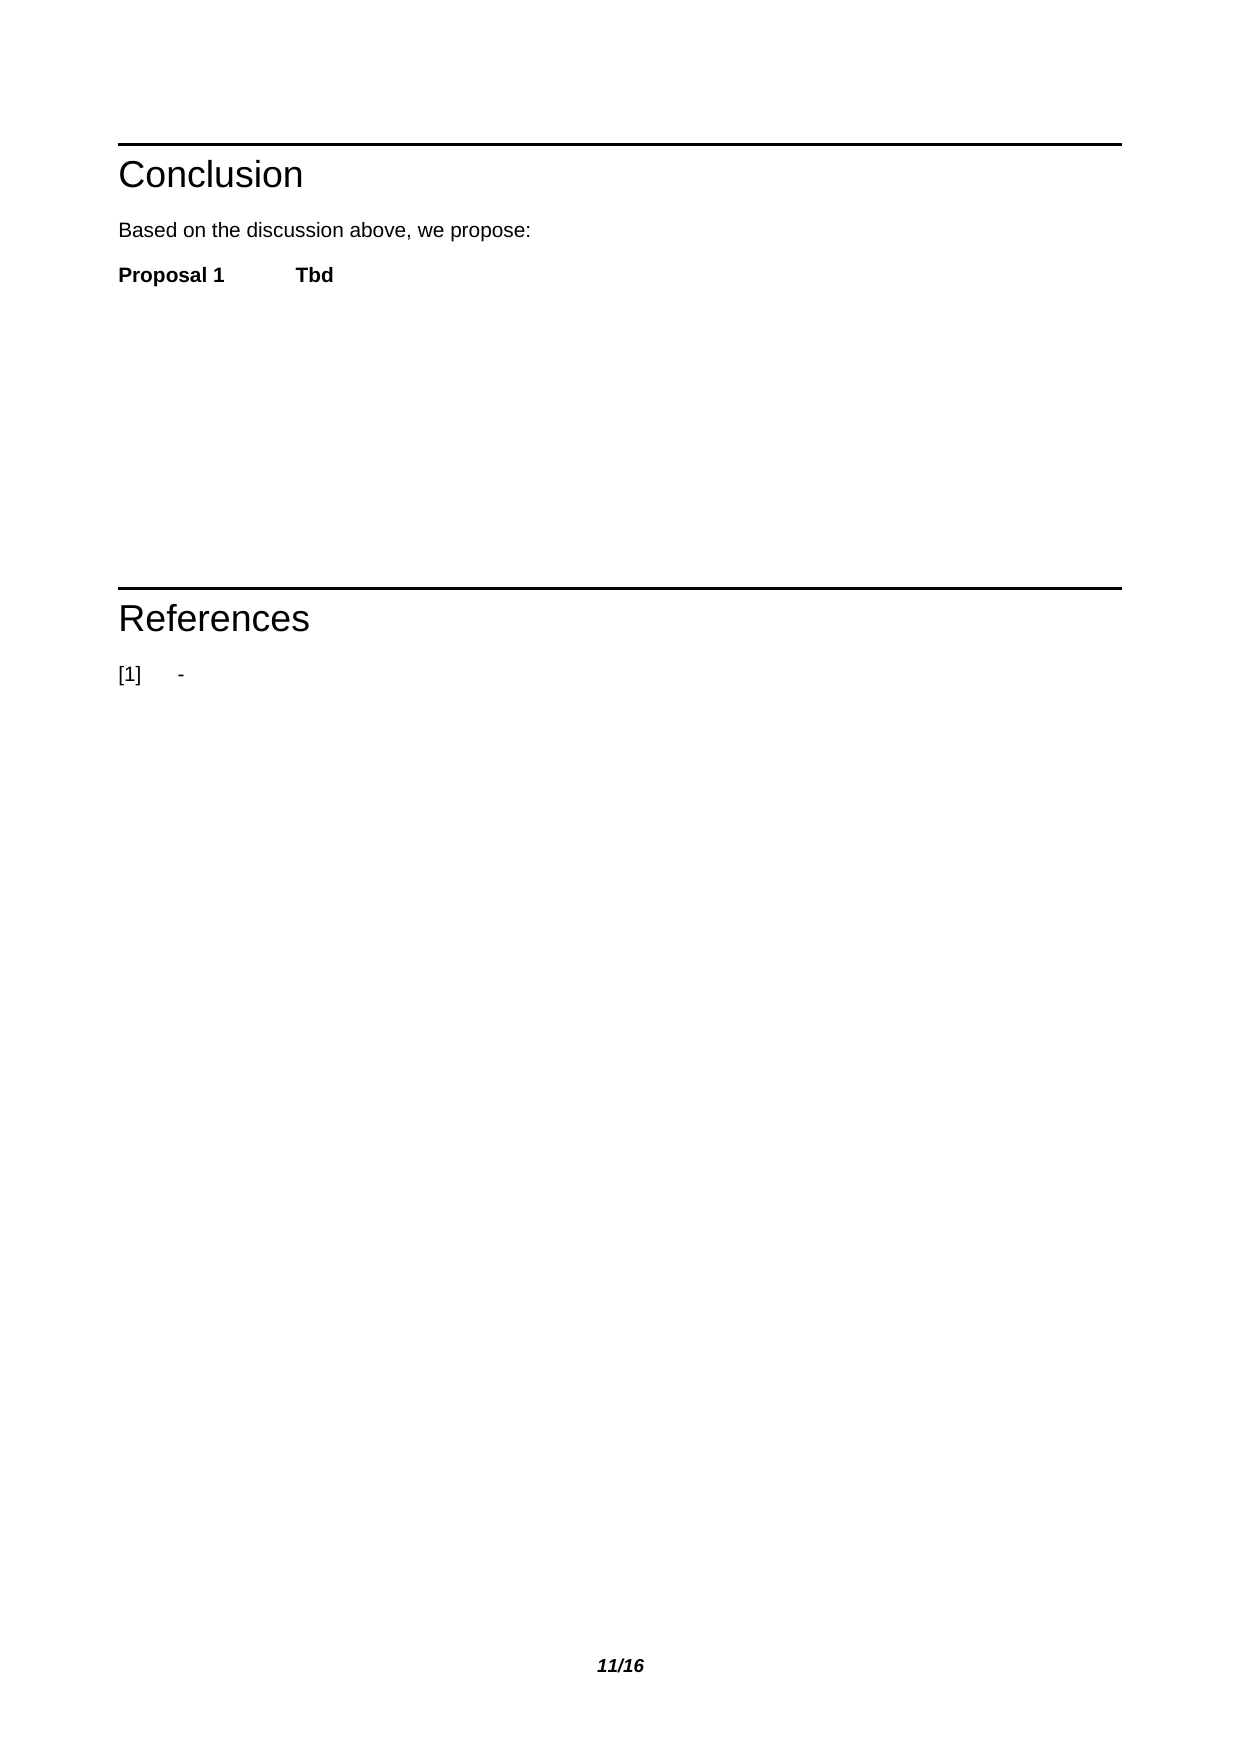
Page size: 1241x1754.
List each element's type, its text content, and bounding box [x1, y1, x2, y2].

text Based on the discussion above, we propose: [118, 218, 1122, 242]
subtitle References [118, 590, 1122, 640]
subtitle Conclusion [118, 146, 1122, 196]
text - [118, 662, 1122, 686]
text Proposal 1 Tbd [118, 262, 1122, 286]
